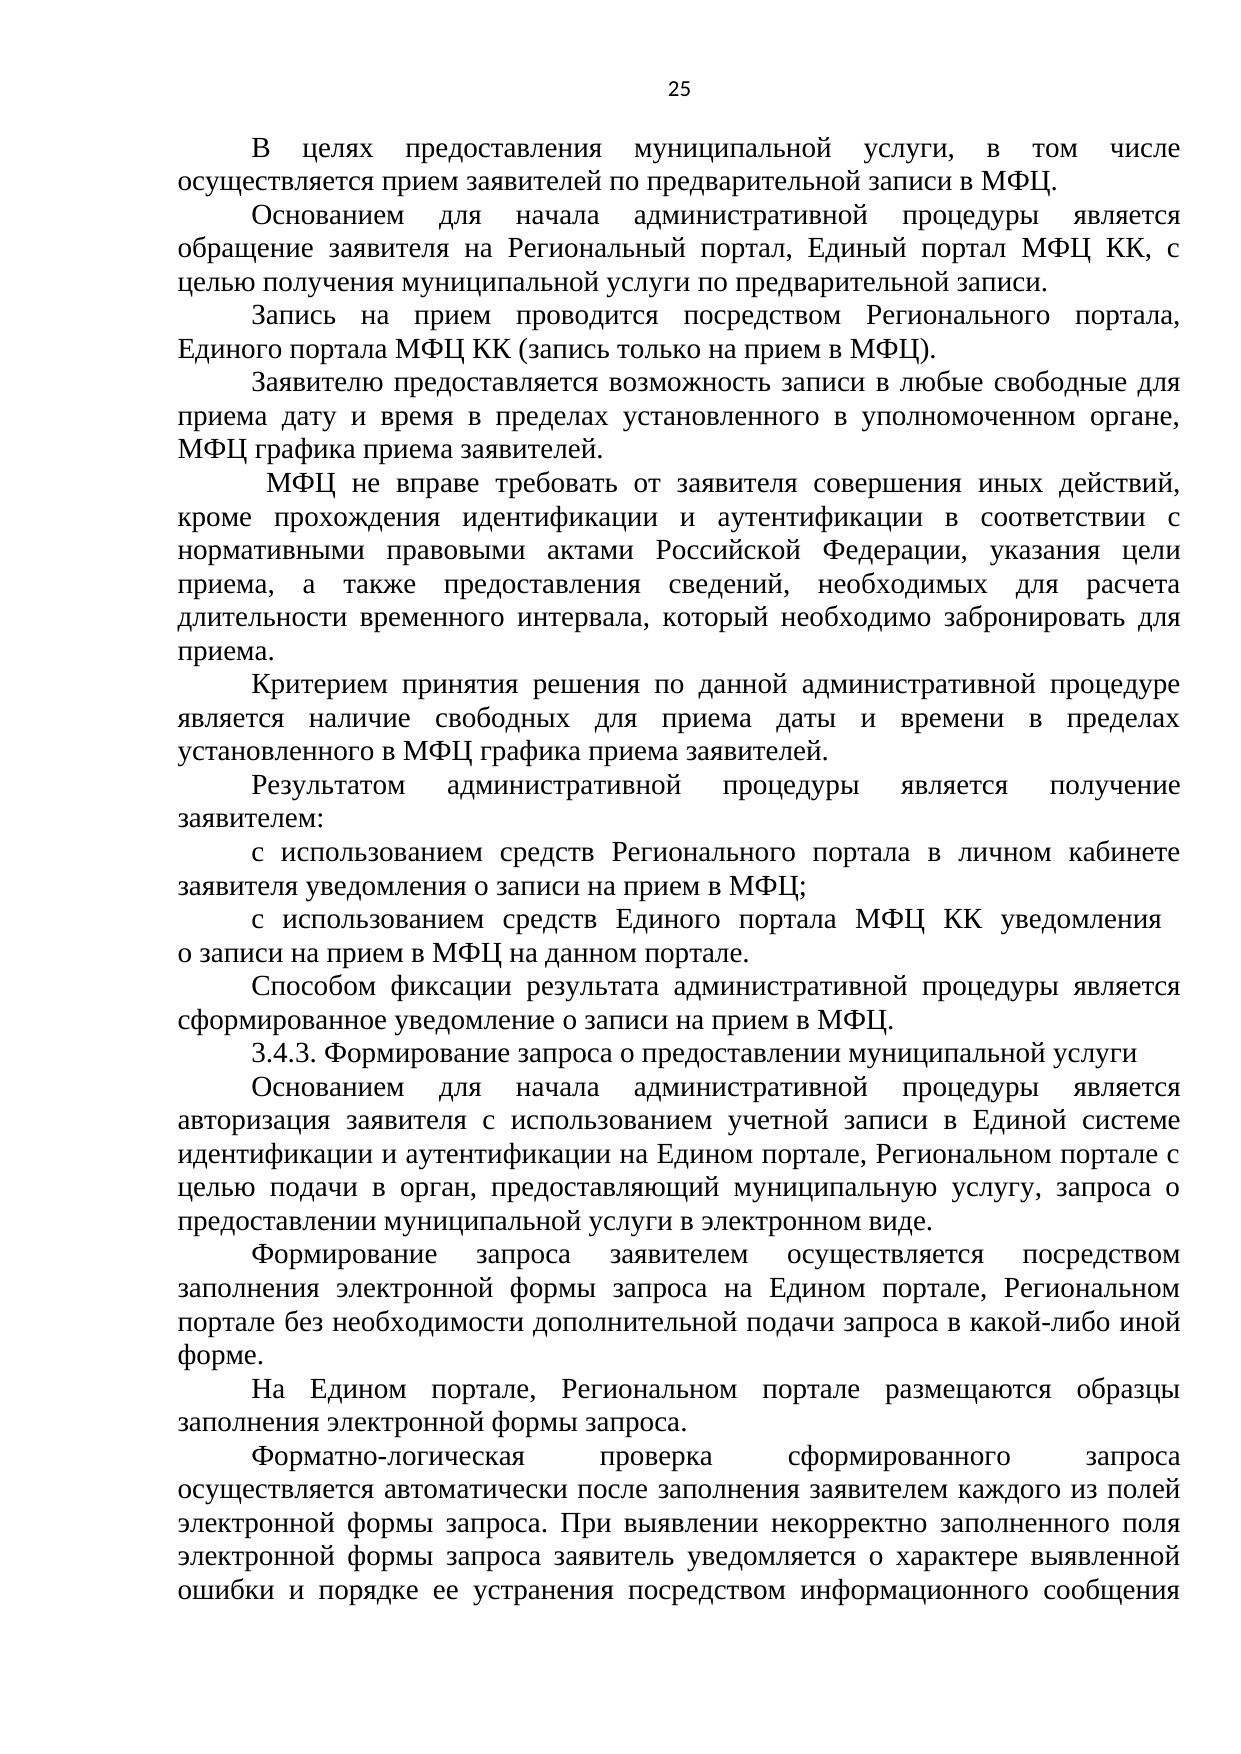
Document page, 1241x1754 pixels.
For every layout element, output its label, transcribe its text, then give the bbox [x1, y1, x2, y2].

text Заявителю предоставляется возможность записи в любые свободные для приема дату и время в пределах установленного в уполномоченном органе, МФЦ графика приема заявителей. [177, 364, 1181, 465]
text Способом фиксации результата административной процедуры является сформированное уведомление о записи на прием в МФЦ. [177, 968, 1181, 1035]
text с использованием средств Единого портала МФЦ КК уведомления о записи на прием в МФЦ на данном портале. [177, 901, 1181, 968]
text 3.4.3. Формирование запроса о предоставлении муниципальной услуги [177, 1035, 1181, 1069]
text Запись на прием проводится посредством Регионального портала, Единого портала МФЦ КК (запись только на прием в МФЦ). [177, 297, 1181, 364]
text В целях предоставления муниципальной услуги, в том числе осуществляется прием заявителей по предварительной записи в МФЦ. [177, 130, 1181, 197]
text Основанием для начала административной процедуры является авторизация заявителя с использованием учетной записи в Единой системе идентификации и аутентификации на Едином портале, Региональном портале с целью подачи в орган, предоставляющий муниципальную услугу, запроса о предоставлении муниципальной услуги в электронном виде. [177, 1069, 1181, 1237]
text Критерием принятия решения по данной административной процедуре является наличие свободных для приема даты и времени в пределах установленного в МФЦ графика приема заявителей. [177, 666, 1181, 767]
text Основанием для начала административной процедуры является обращение заявителя на Региональный портал, Единый портал МФЦ КК, с целью получения муниципальной услуги по предварительной записи. [177, 197, 1181, 297]
text с использованием средств Регионального портала в личном кабинете заявителя уведомления о записи на прием в МФЦ; [177, 834, 1181, 901]
text Результатом административной процедуры является получение заявителем: [177, 767, 1181, 834]
text На Едином портале, Региональном портале размещаются образцы заполнения электронной формы запроса. [177, 1371, 1181, 1438]
text МФЦ не вправе требовать от заявителя совершения иных действий, кроме прохождения идентификации и аутентификации в соответствии с нормативными правовыми актами Российской Федерации, указания цели приема, а также предоставления сведений, необходимых для расчета длительности временного интервала, который необходимо забронировать для приема. [177, 465, 1181, 666]
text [177, 1438, 1181, 1606]
text Формирование запроса заявителем осуществляется посредством заполнения электронной формы запроса на Едином портале, Региональном портале без необходимости дополнительной подачи запроса в какой-либо иной форме. [177, 1237, 1181, 1371]
